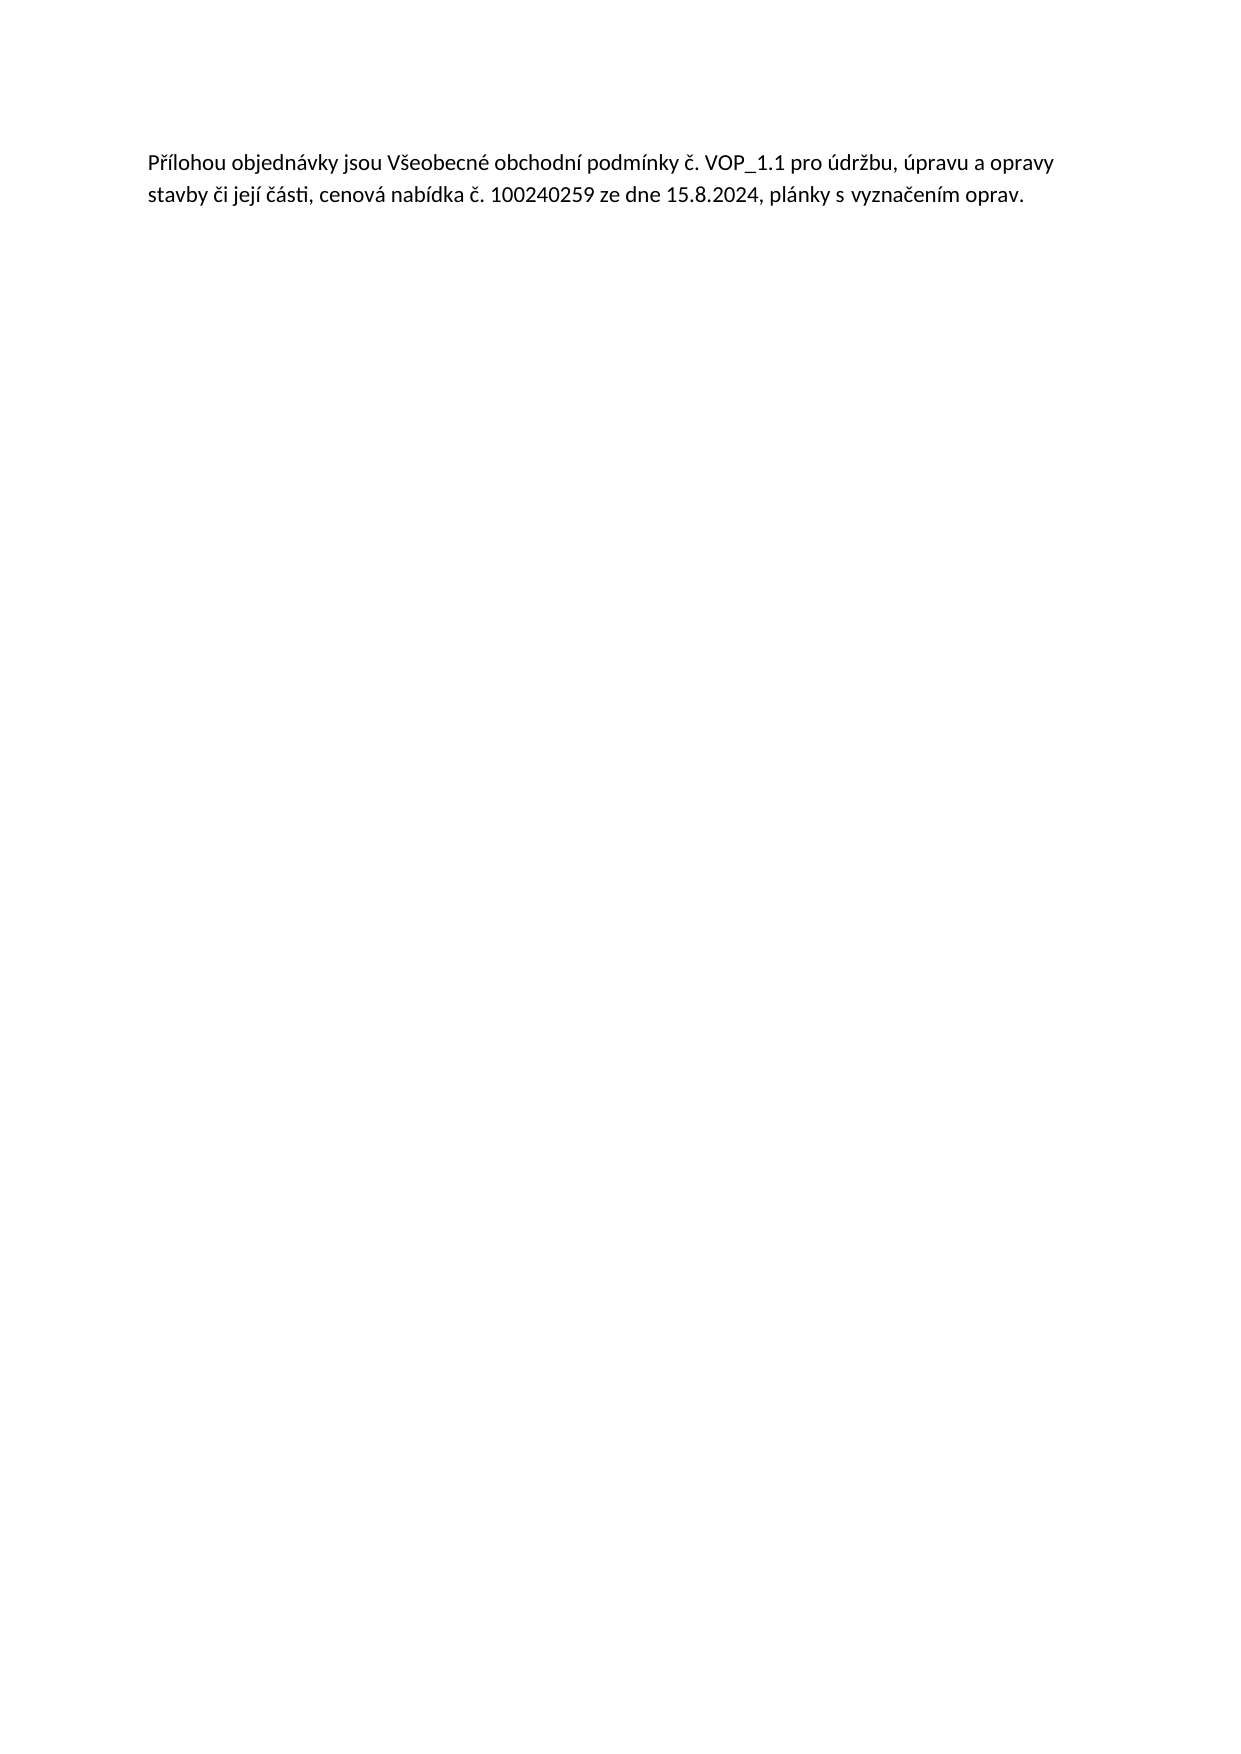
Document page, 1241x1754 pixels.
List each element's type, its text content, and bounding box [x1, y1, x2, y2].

text Přílohou objednávky jsou Všeobecné obchodní podmínky č. VOP_1.1 pro údržbu, úpravu a opravy stavby či její části, cenová nabídka č. 100240259 ze dne 15.8.2024, plánky s vyznačením oprav. [148, 148, 1093, 208]
